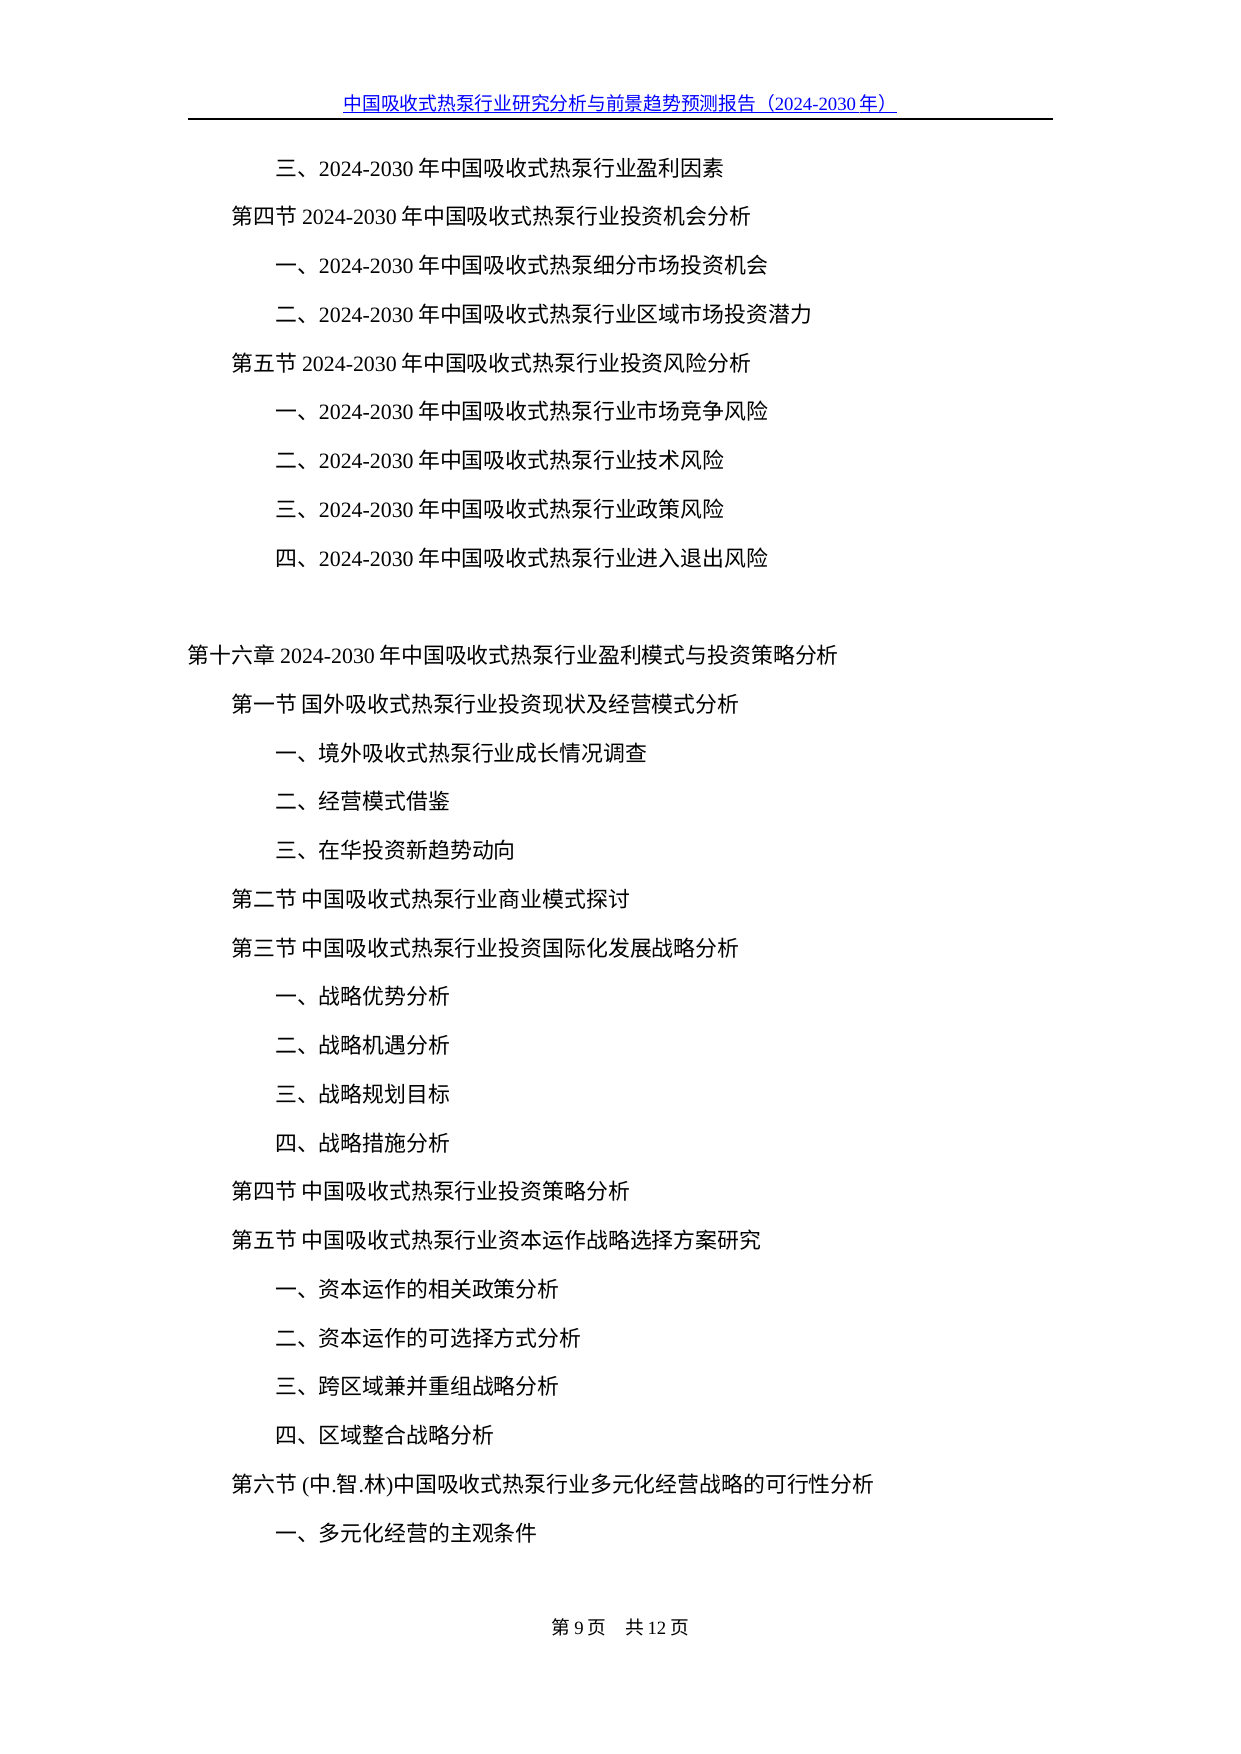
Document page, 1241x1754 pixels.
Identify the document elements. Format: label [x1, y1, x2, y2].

text [187, 150, 1053, 1548]
